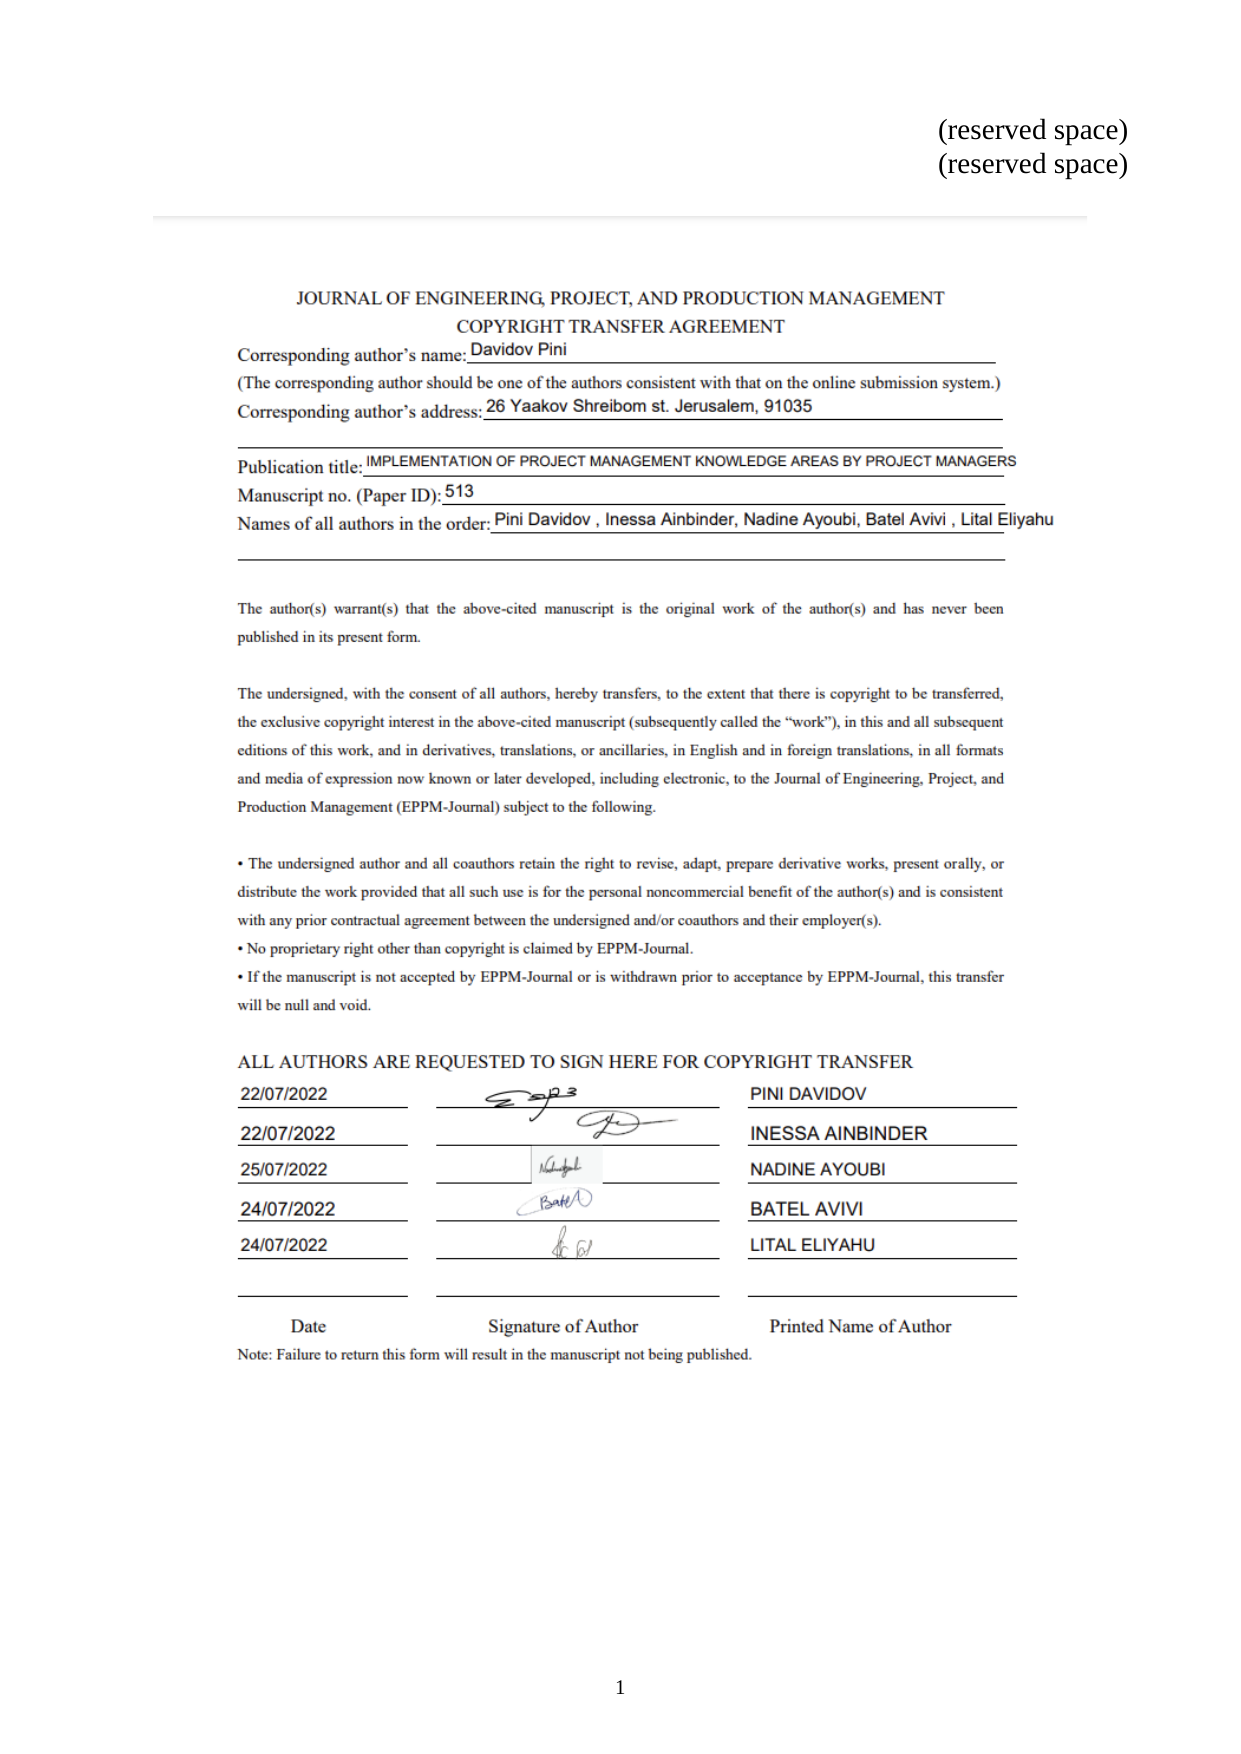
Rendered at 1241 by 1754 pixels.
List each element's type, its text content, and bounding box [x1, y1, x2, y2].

subtitle (reserved space) [112, 112, 1128, 146]
subtitle (reserved space) [112, 146, 1128, 179]
picture [153, 216, 1088, 1539]
